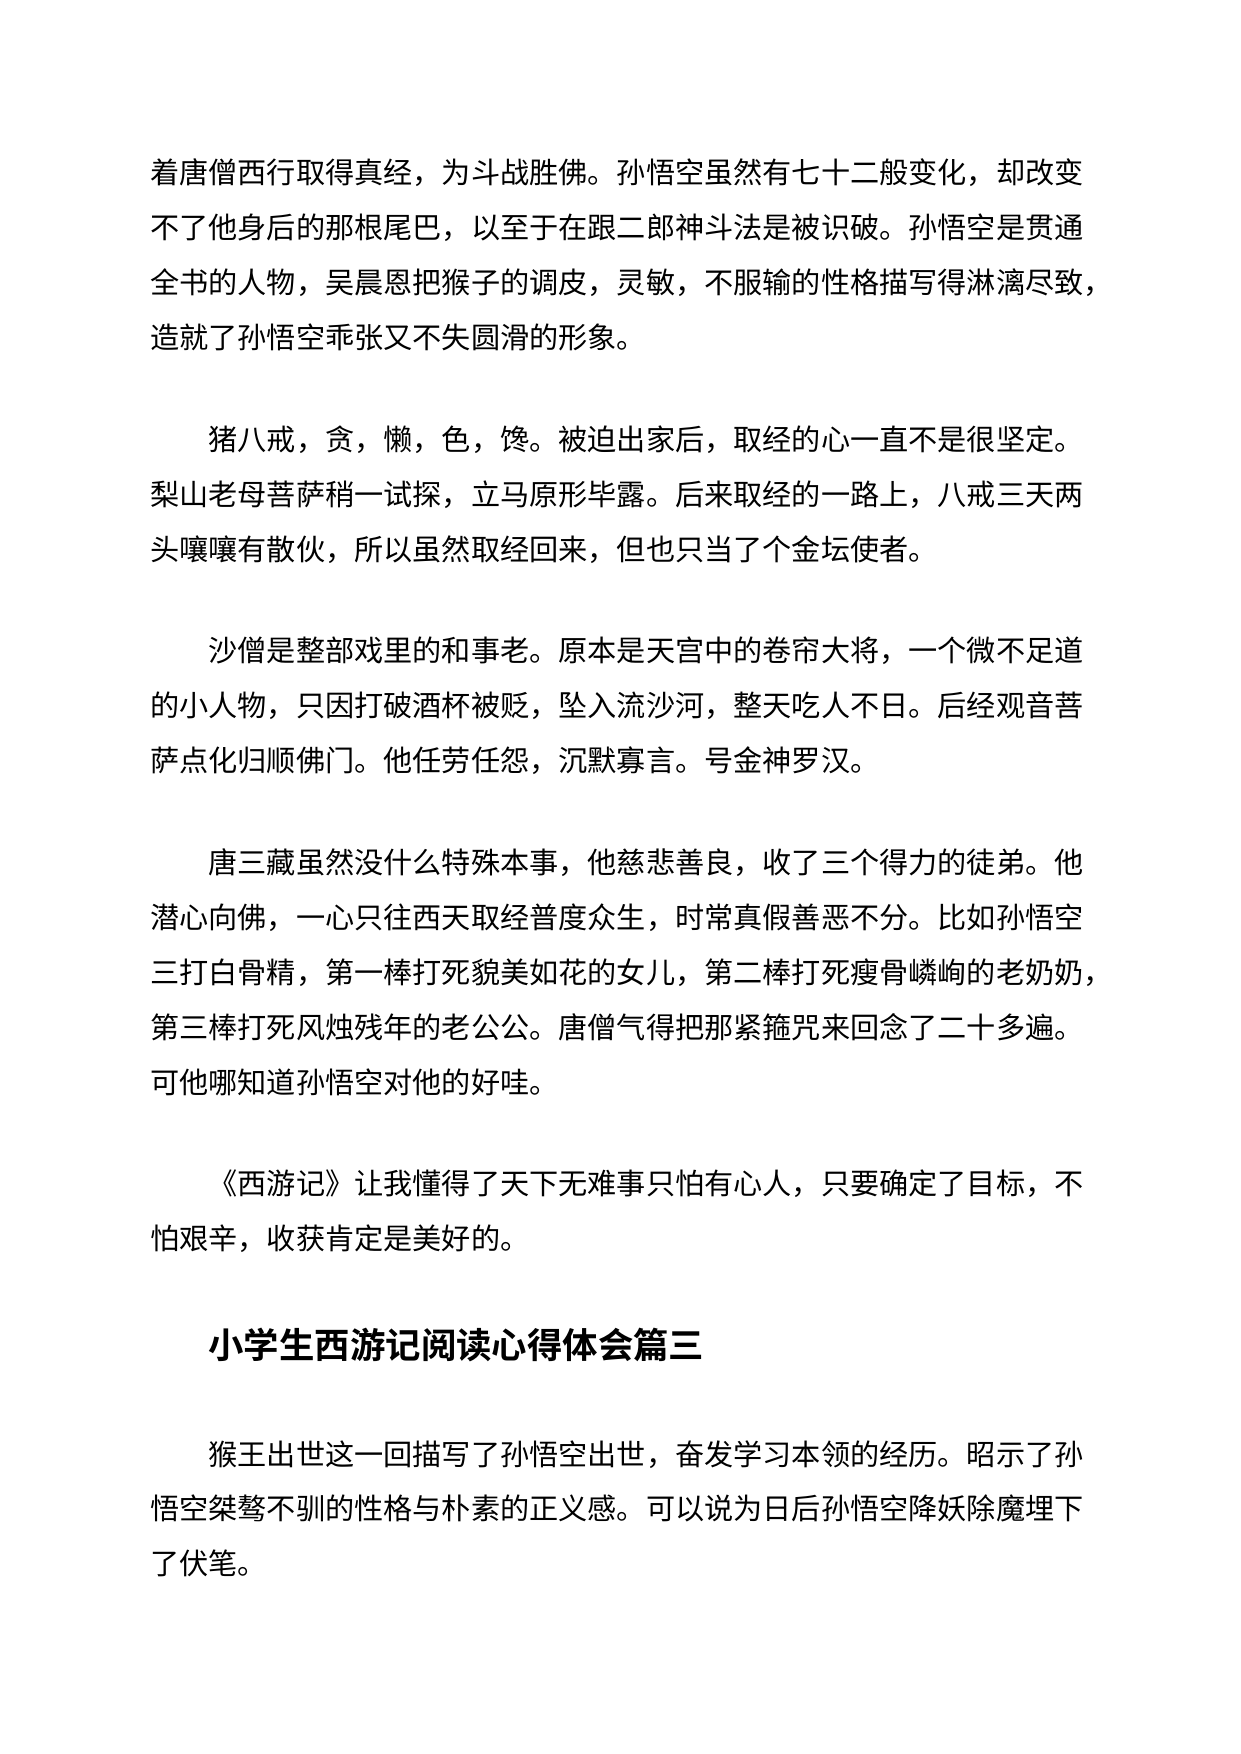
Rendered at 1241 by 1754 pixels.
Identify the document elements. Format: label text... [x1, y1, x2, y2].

text 猴王出世这一回描写了孙悟空出世，奋发学习本领的经历。昭示了孙悟空桀骜不驯的性格与朴素的正义感。可以说为日后孙悟空降妖除魔埋下了伏笔。 [150, 1431, 1090, 1583]
text 猪八戒，贪，懒，色，馋。被迫出家后，取经的心一直不是很坚定。梨山老母菩萨稍一试探，立马原形毕露。后来取经的一路上，八戒三天两头嚷嚷有散伙，所以虽然取经回来，但也只当了个金坛使者。 [150, 416, 1090, 568]
text 唐三藏虽然没什么特殊本事，他慈悲善良，收了三个得力的徒弟。他潜心向佛，一心只往西天取经普度众生，时常真假善恶不分。比如孙悟空三打白骨精，第一棒打死貌美如花的女儿，第二棒打死瘦骨嶙峋的老奶奶，第三棒打死风烛残年的老公公。唐僧气得把那紧箍咒来回念了二十多遍。可他哪知道孙悟空对他的好哇。 [150, 839, 1090, 1101]
text 沙僧是整部戏里的和事老。原本是天宫中的卷帘大将，一个微不足道的小人物，只因打破酒杯被贬，坠入流沙河，整天吃人不日。后经观音菩萨点化归顺佛门。他任劳任怨，沉默寡言。号金神罗汉。 [150, 628, 1090, 780]
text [150, 150, 1090, 357]
text 小学生西游记阅读心得体会篇三 [150, 1318, 1090, 1369]
text 《西游记》让我懂得了天下无难事只怕有心人，只要确定了目标，不怕艰辛，收获肯定是美好的。 [150, 1161, 1090, 1258]
